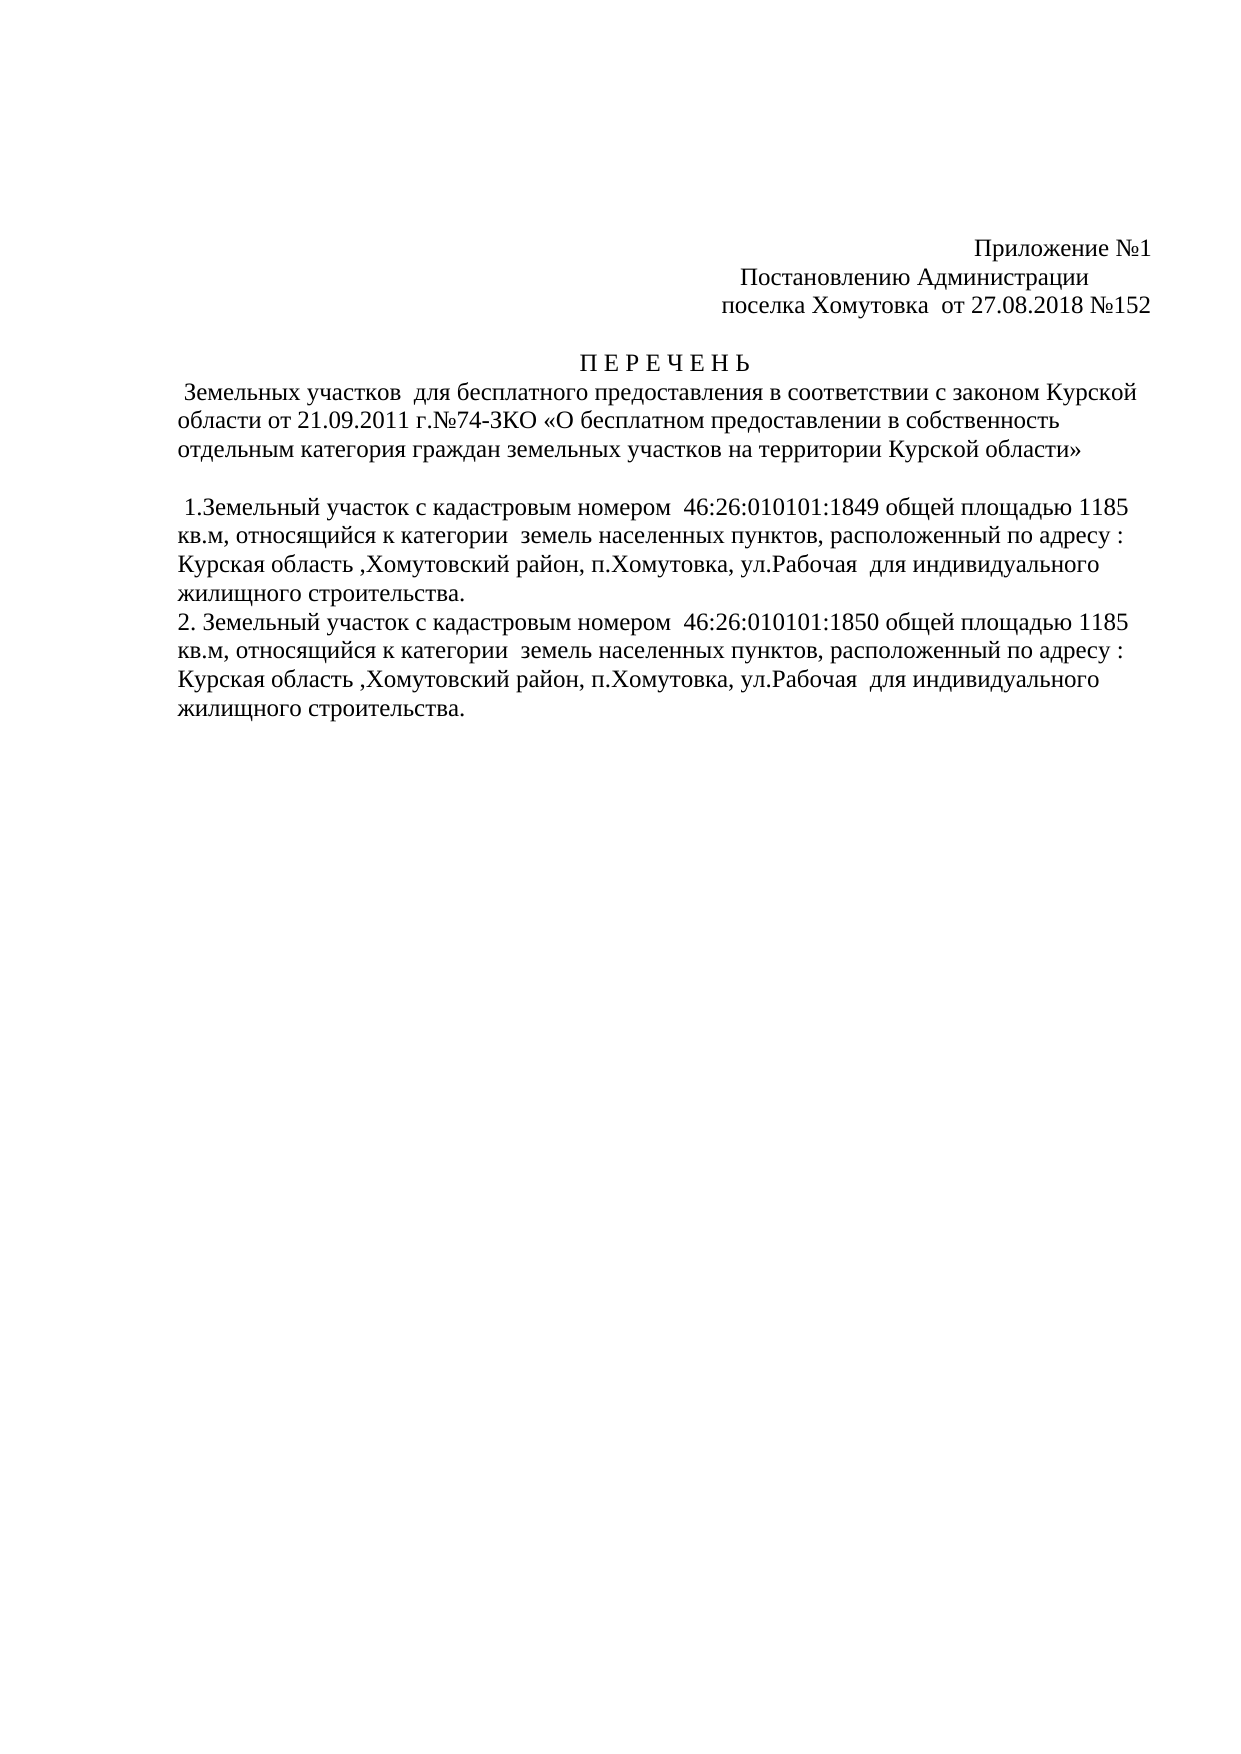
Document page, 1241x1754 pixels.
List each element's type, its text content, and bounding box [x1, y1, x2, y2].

text поселка Хомутовка от 27.08.2018 №152 [177, 291, 1152, 319]
text Приложение №1 [177, 233, 1152, 262]
text Постановлению Администрации [177, 262, 1152, 291]
text 1.Земельный участок с кадастровым номером 46:26:010101:1849 общей площадью 1185 кв.м, относящийся к категории земель населенных пунктов, расположенный по адресу : Курская область ,Хомутовский район, п.Хомутовка, ул.Рабочая для индивидуального жилищного строительства. [177, 492, 1152, 607]
text 2. Земельный участок с кадастровым номером 46:26:010101:1850 общей площадью 1185 кв.м, относящийся к категории земель населенных пунктов, расположенный по адресу : Курская область ,Хомутовский район, п.Хомутовка, ул.Рабочая для индивидуального жилищного строительства. [177, 607, 1152, 722]
text П Е Р Е Ч Е Н Ь [177, 348, 1152, 377]
text Земельных участков для бесплатного предоставления в соответствии с законом Курской области от 21.09.2011 г.№74-ЗКО «О бесплатном предоставлении в собственность отдельным категория граждан земельных участков на территории Курской области» [177, 377, 1152, 463]
